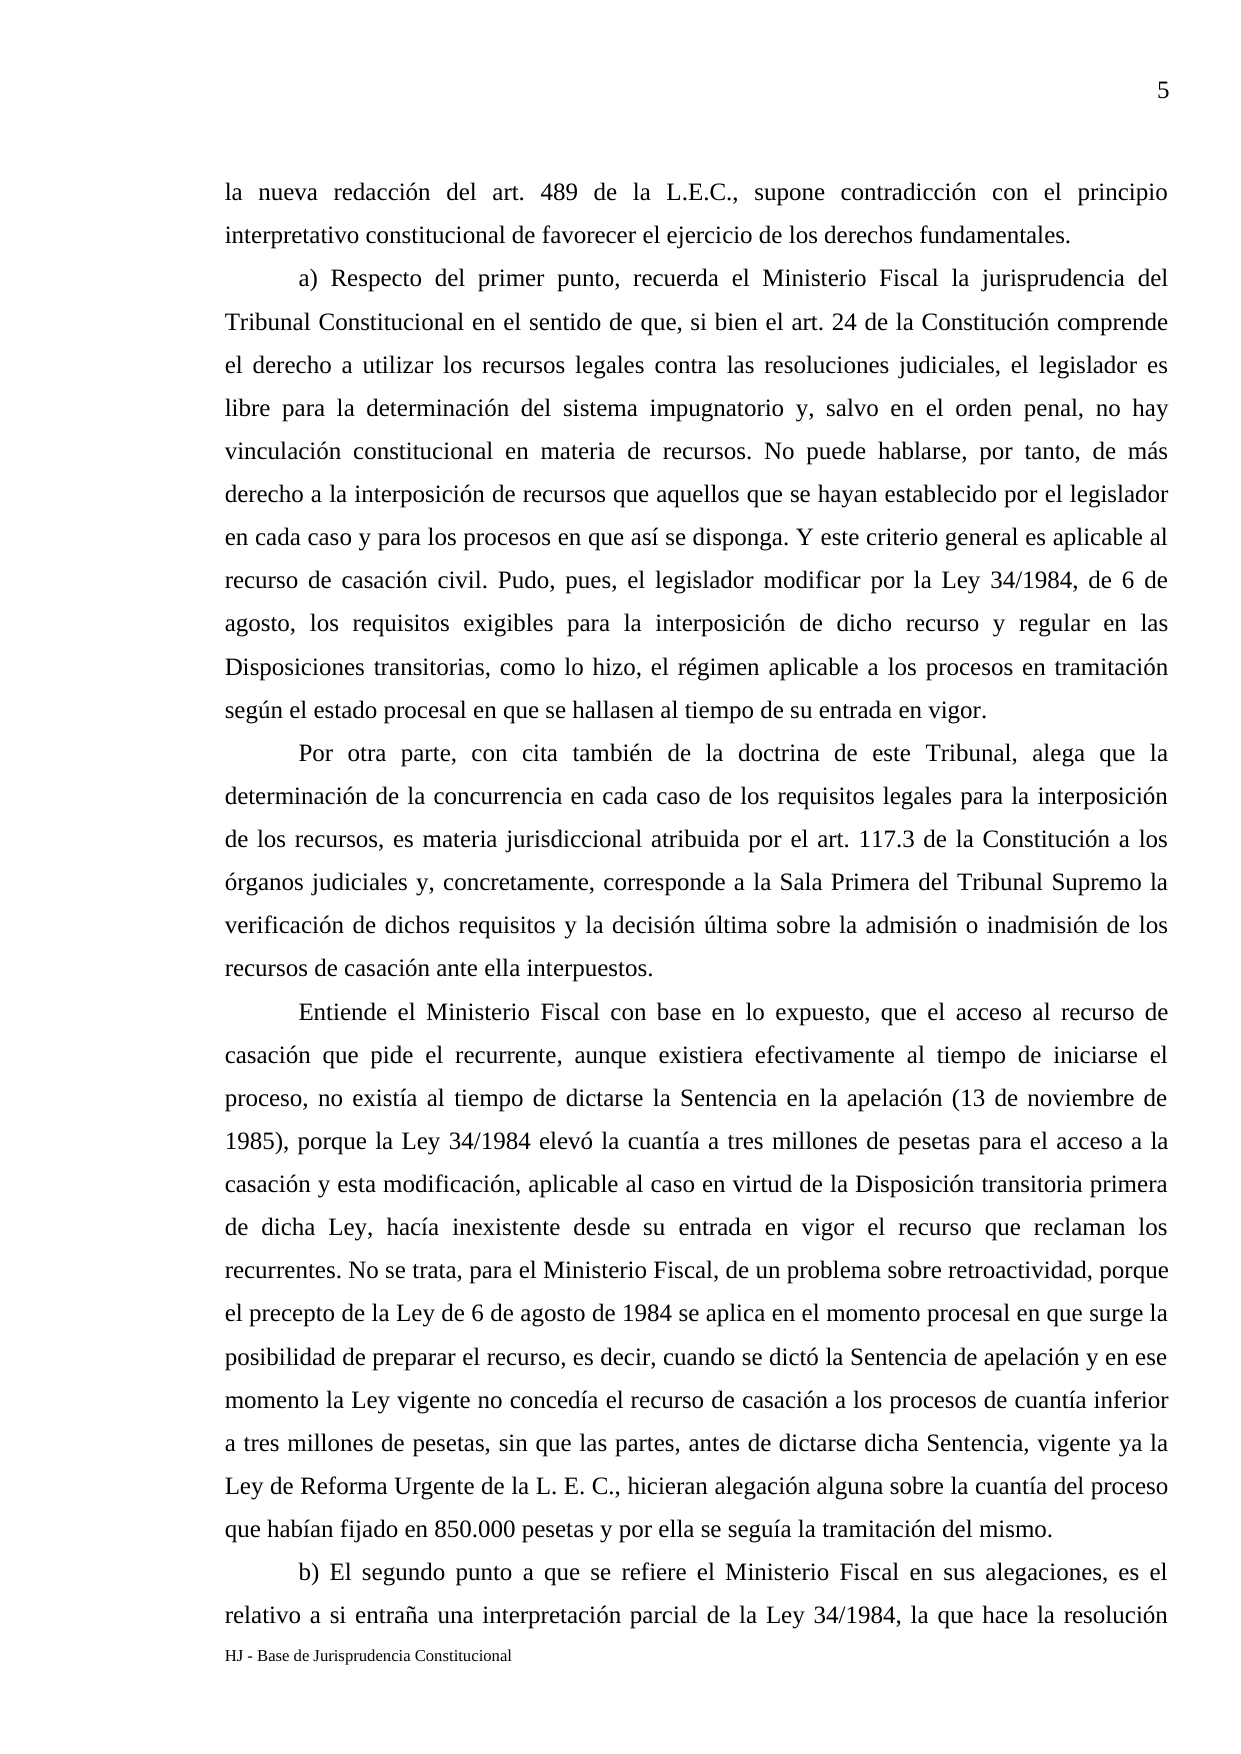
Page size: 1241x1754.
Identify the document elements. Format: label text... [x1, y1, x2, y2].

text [224, 1557, 1169, 1629]
text a) Respecto del primer punto, recuerda el Ministerio Fiscal la jurisprudencia del Tribunal Constitucional en el sentido de que, si bien el art. 24 de la Constitución comprende el derecho a utilizar los recursos legales contra las resoluciones judiciales, el legislador es libre para la determinación del sistema impugnatorio y, salvo en el orden penal, no hay vinculación constitucional en materia de recursos. No puede hablarse, por tanto, de más derecho a la interposición de recursos que aquellos que se hayan establecido por el legislador en cada caso y para los procesos en que así se disponga. Y este criterio general es aplicable al recurso de casación civil. Pudo, pues, el legislador modificar por la Ley 34/1984, de 6 de agosto, los requisitos exigibles para la interposición de dicho recurso y regular en las Disposiciones transitorias, como lo hizo, el régimen aplicable a los procesos en tramitación según el estado procesal en que se hallasen al tiempo de su entrada en vigor. [224, 263, 1169, 723]
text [224, 177, 1169, 249]
text Por otra parte, con cita también de la doctrina de este Tribunal, alega que la determinación de la concurrencia en cada caso de los requisitos legales para la interposición de los recursos, es materia jurisdiccional atribuida por el art. 117.3 de la Constitución a los órganos judiciales y, concretamente, corresponde a la Sala Primera del Tribunal Supremo la verificación de dichos requisitos y la decisión última sobre la admisión o inadmisión de los recursos de casación ante ella interpuestos. [224, 738, 1169, 982]
text Entiende el Ministerio Fiscal con base en lo expuesto, que el acceso al recurso de casación que pide el recurrente, aunque existiera efectivamente al tiempo de iniciarse el proceso, no existía al tiempo de dictarse la Sentencia en la apelación (13 de noviembre de 1985), porque la Ley 34/1984 elevó la cuantía a tres millones de pesetas para el acceso a la casación y esta modificación, aplicable al caso en virtud de la Disposición transitoria primera de dicha Ley, hacía inexistente desde su entrada en vigor el recurso que reclaman los recurrentes. No se trata, para el Ministerio Fiscal, de un problema sobre retroactividad, porque el precepto de la Ley de 6 de agosto de 1984 se aplica en el momento procesal en que surge la posibilidad de preparar el recurso, es decir, cuando se dictó la Sentencia de apelación y en ese momento la Ley vigente no concedía el recurso de casación a los procesos de cuantía inferior a tres millones de pesetas, sin que las partes, antes de dictarse dicha Sentencia, vigente ya la Ley de Reforma Urgente de la L. E. C., hicieran alegación alguna sobre la cuantía del proceso que habían fijado en 850.000 pesetas y por ella se seguía la tramitación del mismo. [224, 997, 1169, 1543]
